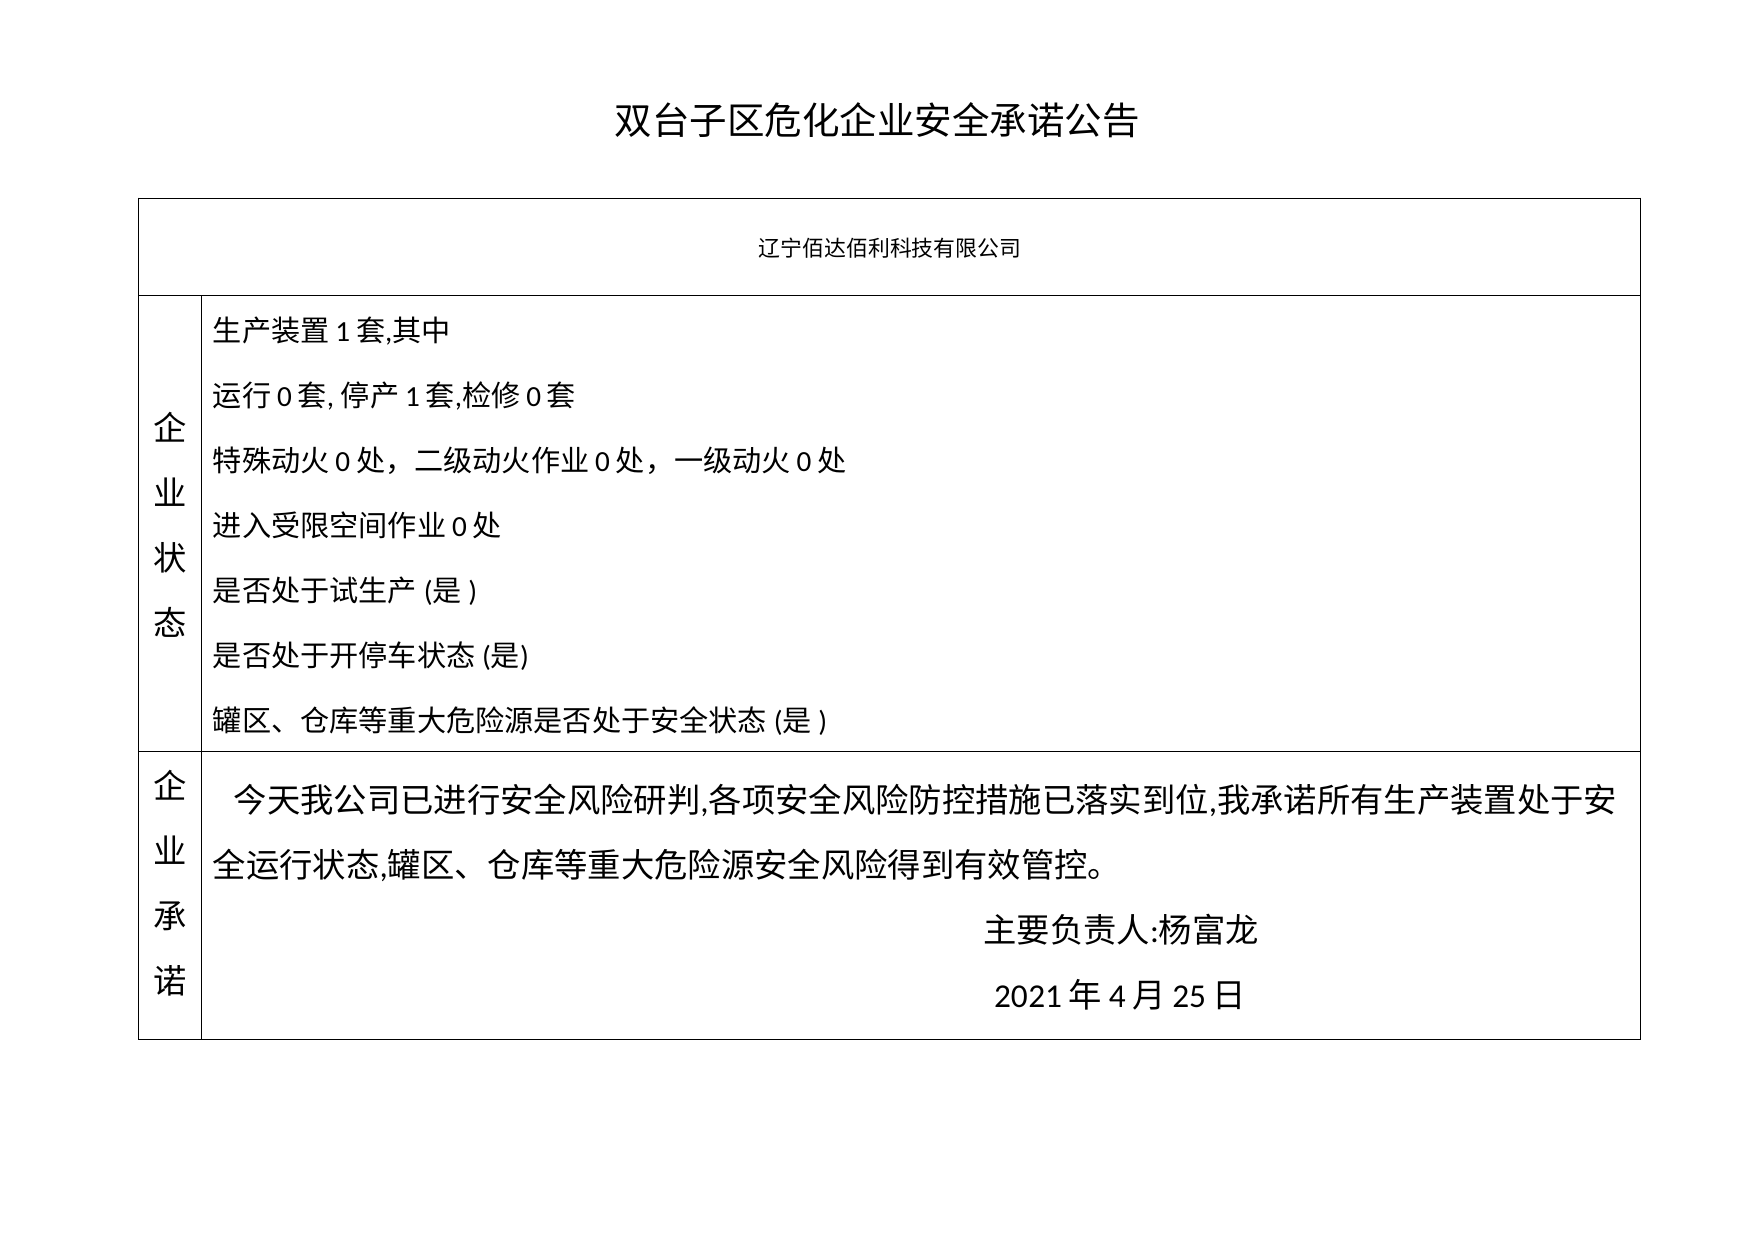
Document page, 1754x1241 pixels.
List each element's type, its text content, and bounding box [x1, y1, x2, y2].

table_cell 企业状态 [139, 296, 201, 751]
table_header 辽宁佰达佰利科技有限公司 [139, 199, 1640, 295]
table_cell 企业承诺 [139, 752, 201, 1039]
table_cell 生产装置1套,其中 运行0套, 停产1套,检修0套 特殊动火0处，二级动火作业0处，一级动火0处 进入受限空间作业0处 是否处于试生产 (是 ) 是否处于开停车状态 (是) 罐区、仓库等重大危险源是否处于安全状态 (是 ) [202, 296, 1640, 751]
table_cell 今天我公司已进行安全风险研判,各项安全风险防控措施已落实到位,我承诺所有生产装置处于安全运行状态,罐区、仓库等重大危险源安全风险得到有效管控。 主要负责人:杨富龙 2021年4月25日 [202, 752, 1640, 1039]
